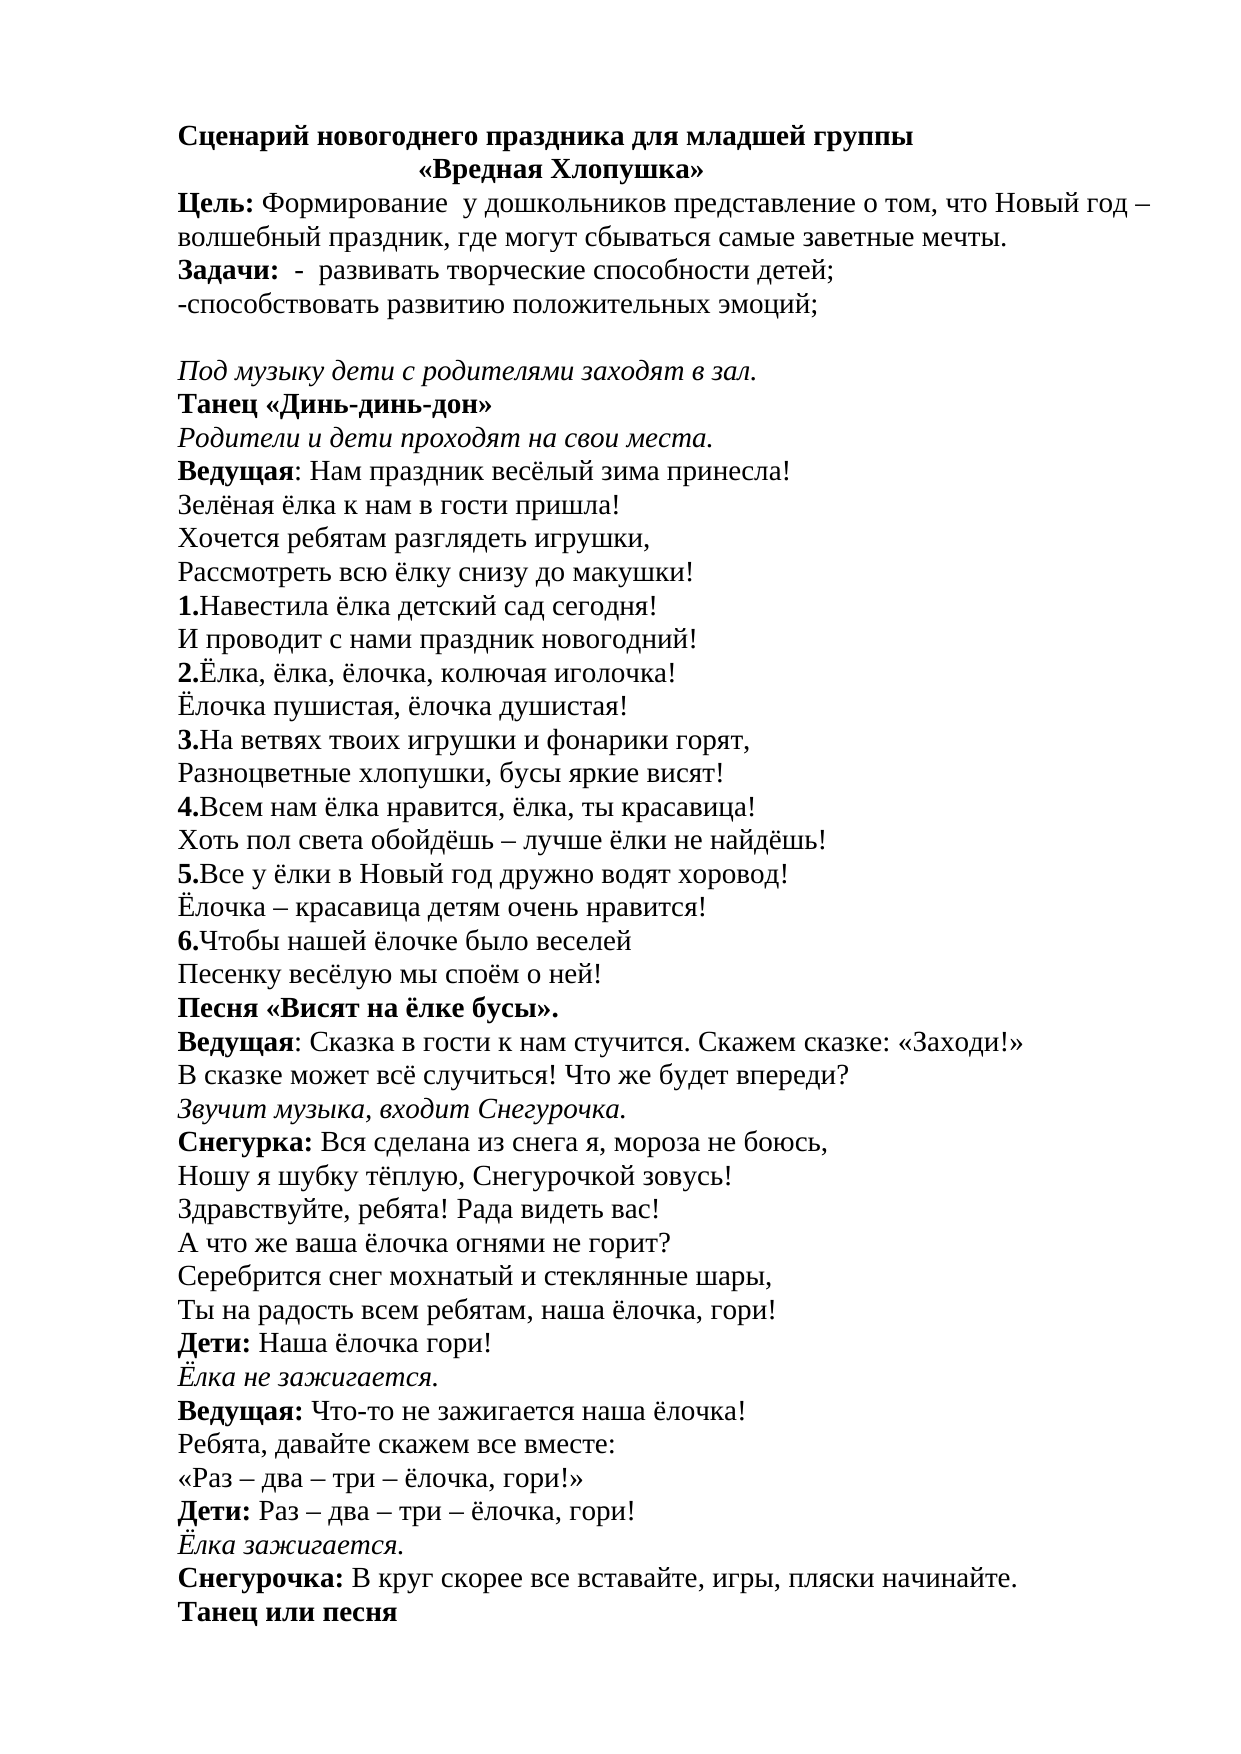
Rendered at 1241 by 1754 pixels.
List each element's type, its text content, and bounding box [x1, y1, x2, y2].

text 3.На ветвях твоих игрушки и фонарики горят, [177, 722, 1152, 755]
text Ёлка не зажигается. [177, 1359, 1152, 1393]
text Ведущая: Нам праздник весёлый зима принесла! [177, 453, 1152, 487]
text Задачи: - развивать творческие способности детей; -способствовать развитию положительных эмоций; Под музыку дети с родителями заходят в зал. [177, 252, 1152, 386]
text Дети: Наша ёлочка гори! [177, 1326, 1152, 1359]
text Ведущая: Что-то не зажигается наша ёлочка! [177, 1393, 1152, 1426]
text 1.Навестила ёлка детский сад сегодня! [177, 588, 1152, 621]
text Хочется ребятам разглядеть игрушки, [177, 521, 1152, 554]
text И проводит с нами праздник новогодний! [177, 621, 1152, 655]
text 2.Ёлка, ёлка, ёлочка, колючая иголочка! [177, 655, 1152, 688]
text Ношу я шубку тёплую, Снегурочкой зовусь! [177, 1158, 1152, 1191]
text Родители и дети проходят на свои места. [177, 420, 1152, 453]
text Ведущая: Сказка в гости к нам стучится. Скажем сказке: «Заходи!» [177, 1024, 1152, 1057]
text «Вредная Хлопушка» [177, 152, 1152, 185]
text Сценарий новогоднего праздника для младшей группы [177, 118, 1152, 152]
text Цель: Формирование у дошкольников представление о том, что Новый год – волшебный праздник, где могут сбываться самые заветные мечты. [177, 185, 1152, 252]
text Песня «Висят на ёлке бусы». [177, 990, 1152, 1024]
text 5.Все у ёлки в Новый год дружно водят хоровод! [177, 856, 1152, 889]
text Разноцветные хлопушки, бусы яркие висят! [177, 755, 1152, 789]
text Танец или песня [177, 1594, 1152, 1627]
text Ты на радость всем ребятам, наша ёлочка, гори! [177, 1292, 1152, 1326]
text Серебрится снег мохнатый и стеклянные шары, [177, 1258, 1152, 1292]
text Песенку весёлую мы споём о ней! [177, 957, 1152, 990]
text В сказке может всё случиться! Что же будет впереди? [177, 1057, 1152, 1091]
text Звучит музыка, входит Снегурочка. [177, 1091, 1152, 1124]
text Здравствуйте, ребята! Рада видеть вас! [177, 1191, 1152, 1225]
text Танец «Динь-динь-дон» [177, 386, 1152, 420]
text Ребята, давайте скажем все вместе: [177, 1426, 1152, 1460]
text «Раз – два – три – ёлочка, гори!» [177, 1460, 1152, 1493]
text А что же ваша ёлочка огнями не горит? [177, 1225, 1152, 1258]
text Снегурочка: В круг скорее все вставайте, игры, пляски начинайте. [177, 1560, 1152, 1594]
text Зелёная ёлка к нам в гости пришла! [177, 487, 1152, 521]
text Дети: Раз – два – три – ёлочка, гори! [177, 1493, 1152, 1527]
text Ёлочка пушистая, ёлочка душистая! [177, 688, 1152, 722]
text Хоть пол света обойдёшь – лучше ёлки не найдёшь! [177, 822, 1152, 856]
text Рассмотреть всю ёлку снизу до макушки! [177, 554, 1152, 588]
text Ёлка зажигается. [177, 1527, 1152, 1560]
text 6.Чтобы нашей ёлочке было веселей [177, 923, 1152, 957]
text Ёлочка – красавица детям очень нравится! [177, 889, 1152, 923]
text 4.Всем нам ёлка нравится, ёлка, ты красавица! [177, 789, 1152, 822]
text Снегурка: Вся сделана из снега я, мороза не боюсь, [177, 1124, 1152, 1158]
